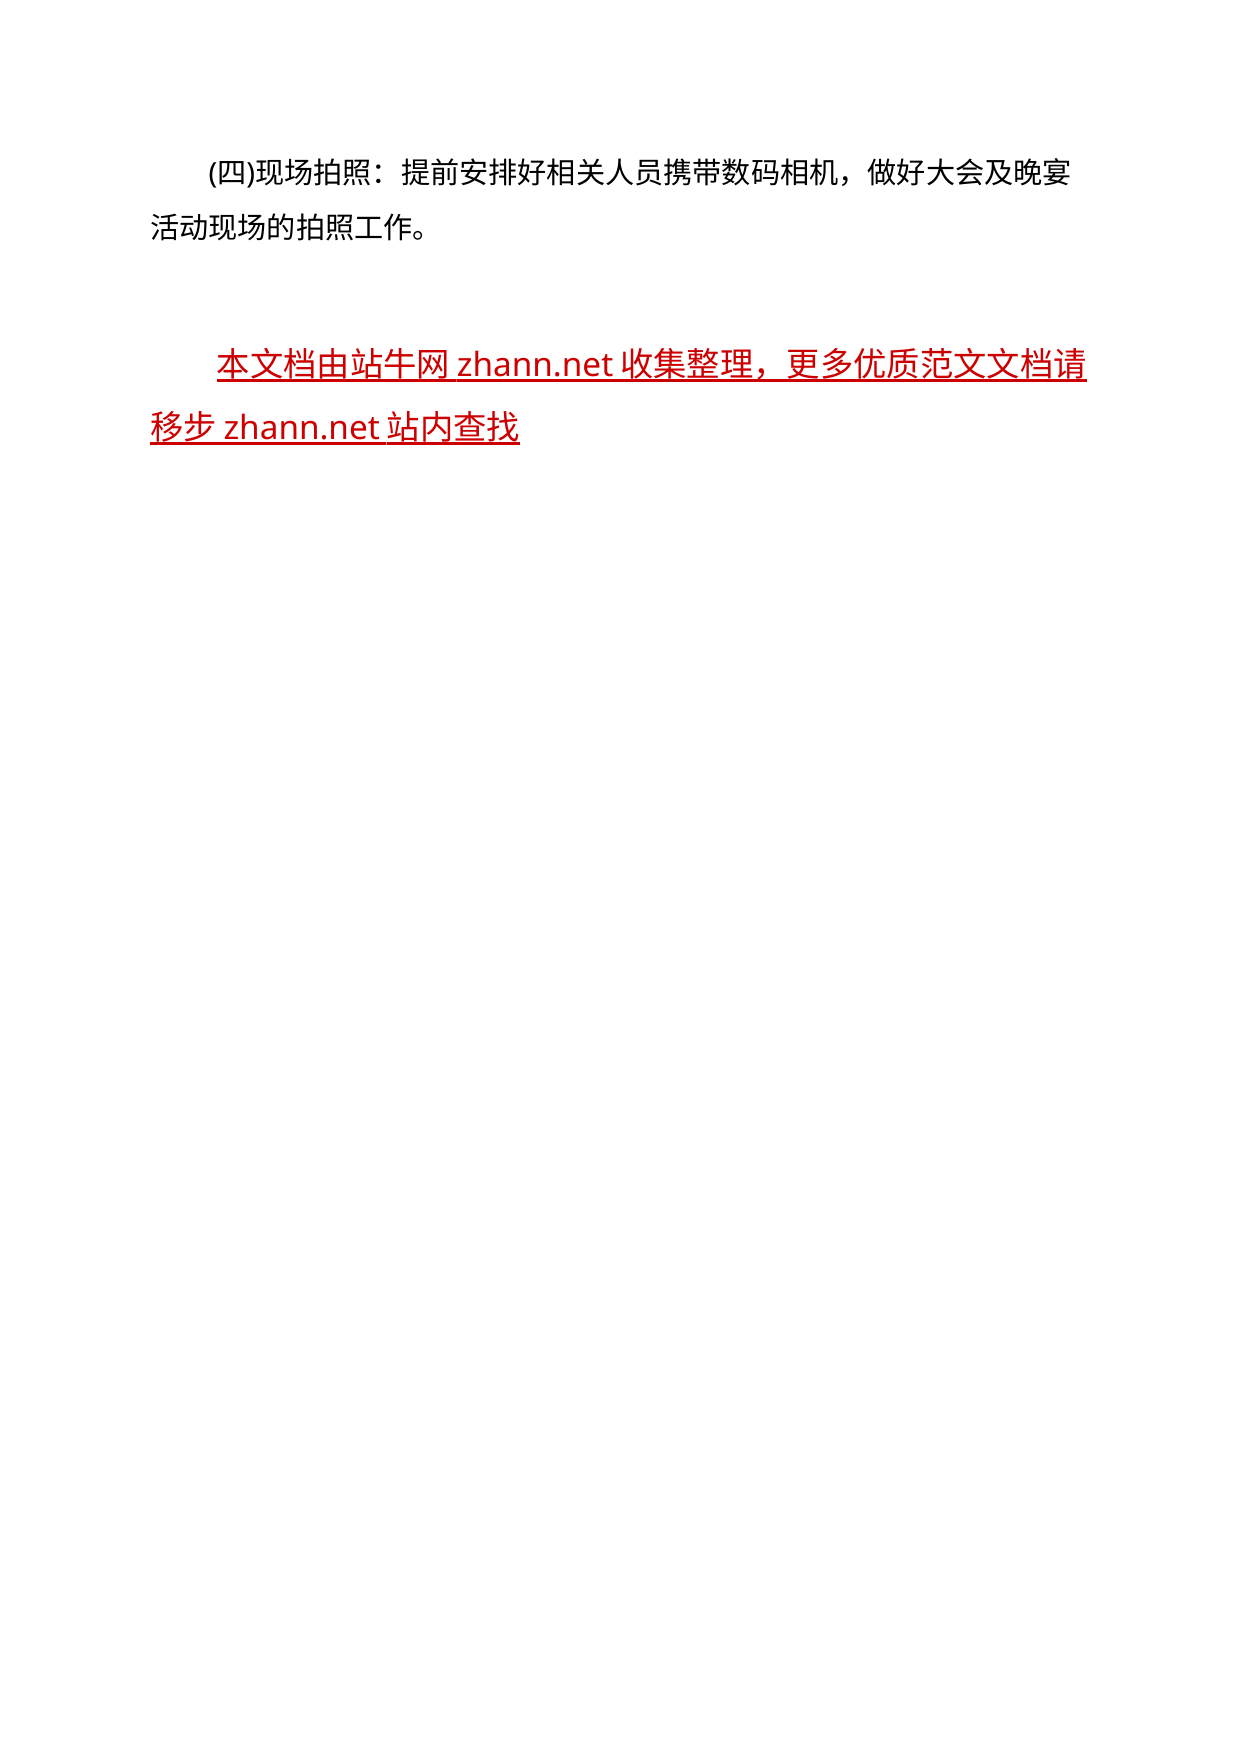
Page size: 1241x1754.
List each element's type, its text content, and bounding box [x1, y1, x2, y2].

text (四)现场拍照：提前安排好相关人员携带数码相机，做好大会及晚宴活动现场的拍照工作。 [150, 150, 1090, 247]
text 本文档由站牛网zhann.net收集整理，更多优质范文文档请移步zhann.net站内查找 [150, 338, 1090, 449]
